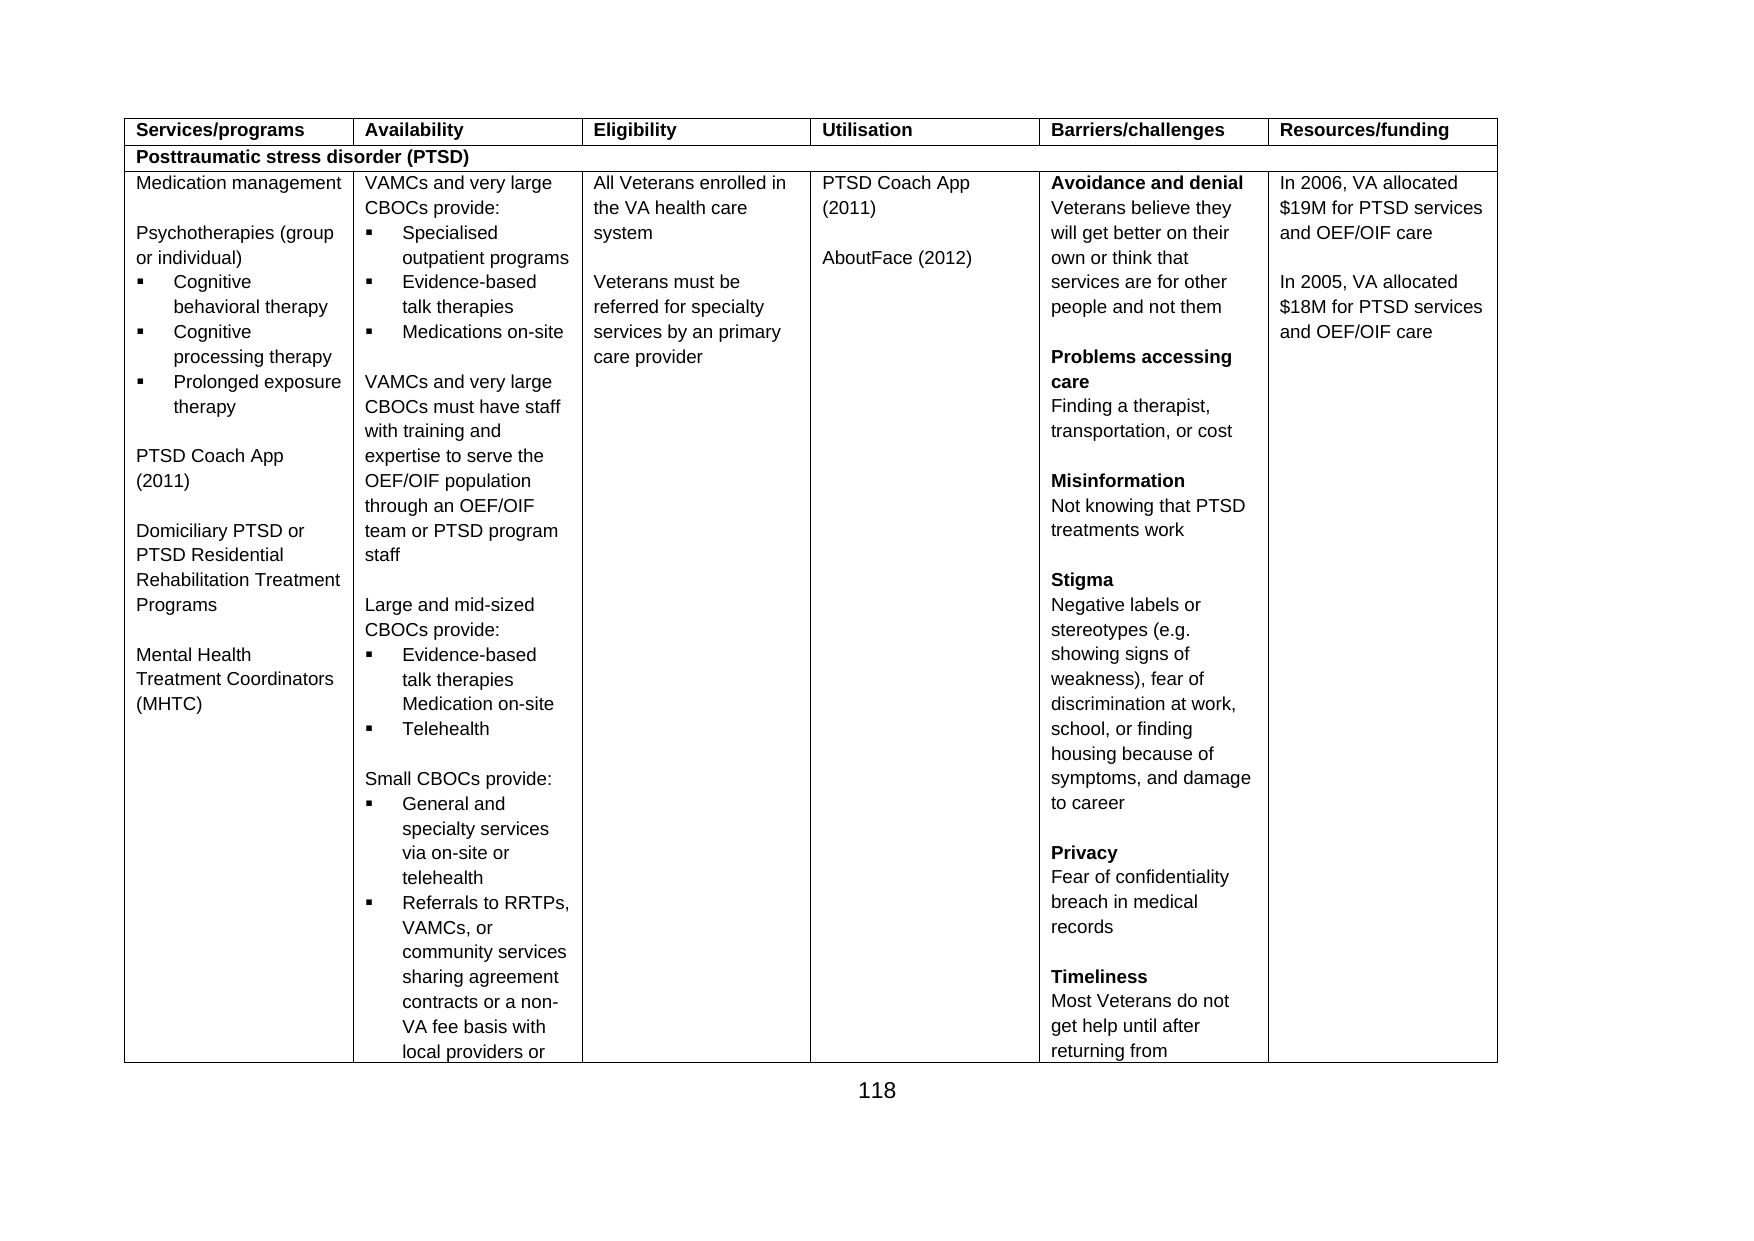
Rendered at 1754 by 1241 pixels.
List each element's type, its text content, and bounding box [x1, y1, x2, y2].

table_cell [1269, 172, 1497, 1062]
table_header Services/programs [125, 119, 353, 144]
table_header Utilisation [811, 119, 1039, 144]
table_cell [583, 172, 810, 1062]
table_header Availability [354, 119, 582, 144]
table_header Barriers/challenges [1040, 119, 1268, 144]
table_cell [125, 172, 353, 1062]
table_header Resources/funding [1269, 119, 1497, 144]
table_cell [1040, 172, 1268, 1062]
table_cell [354, 172, 582, 1062]
table_header Eligibility [583, 119, 810, 144]
table_cell Posttraumatic stress disorder (PTSD) [125, 146, 1497, 171]
table_cell PTSD Coach App (2011) AboutFace (2012) [811, 172, 1039, 1062]
